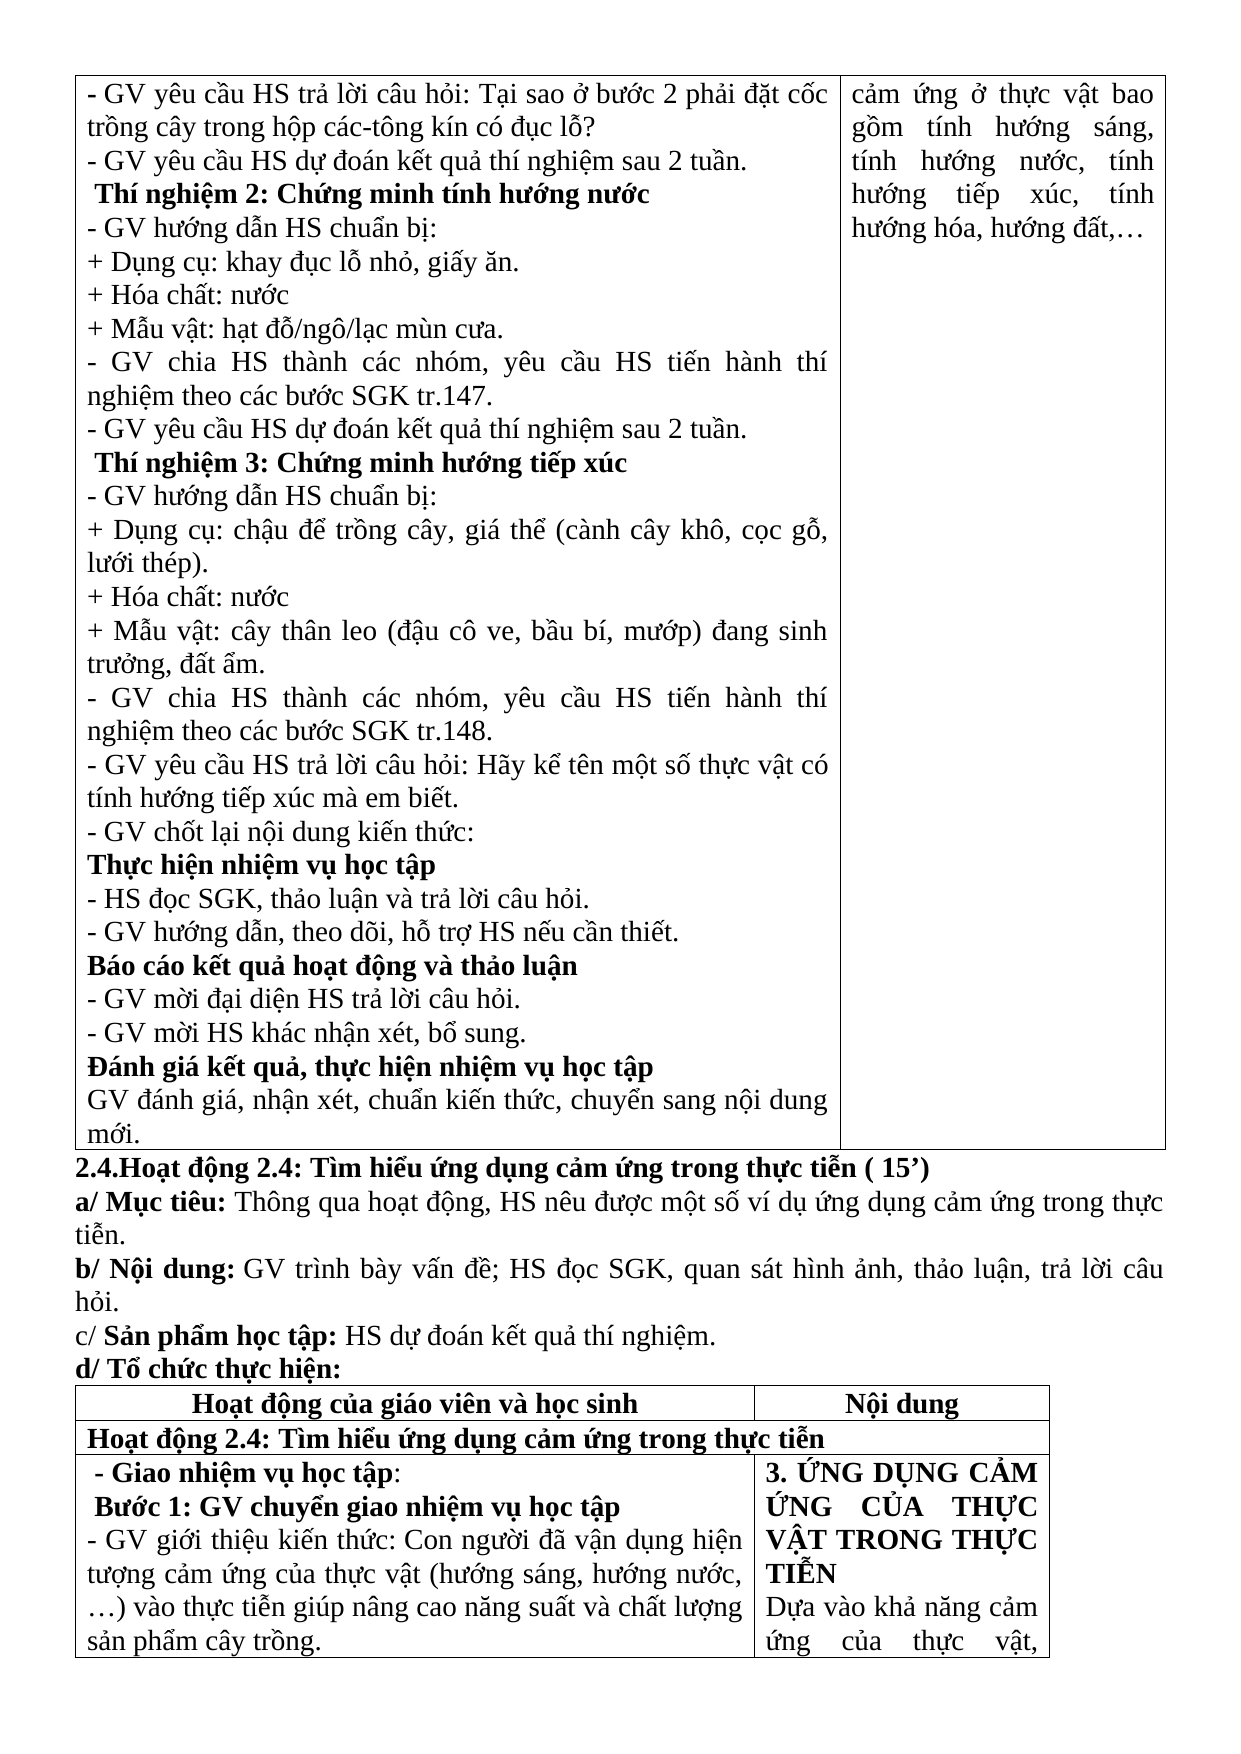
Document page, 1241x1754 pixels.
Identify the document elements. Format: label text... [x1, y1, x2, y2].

text a/ Mục tiêu: Thông qua hoạt động, HS nêu được một số ví dụ ứng dụng cảm ứng trong thực tiễn. [75, 1184, 1165, 1251]
table_header Nội dung [755, 1386, 1049, 1420]
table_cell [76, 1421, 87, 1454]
text c/ Sản phẩm học tập: HS dự đoán kết quả thí nghiệm. [75, 1318, 1165, 1352]
text 2.4.Hoạt động 2.4: Tìm hiểu ứng dụng cảm ứng trong thực tiễn ( 15’) [75, 1150, 1165, 1184]
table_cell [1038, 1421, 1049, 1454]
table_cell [755, 1455, 1049, 1657]
text d/ Tổ chức thực hiện: [75, 1352, 1165, 1385]
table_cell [76, 1455, 754, 1657]
table_header Hoạt động của giáo viên và học sinh [76, 1386, 754, 1420]
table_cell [841, 76, 1165, 1149]
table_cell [76, 76, 840, 1149]
text b/ Nội dung: GV trình bày vấn đề; HS đọc SGK, quan sát hình ảnh, thảo luận, trả lời câu hỏi. [75, 1251, 1165, 1318]
